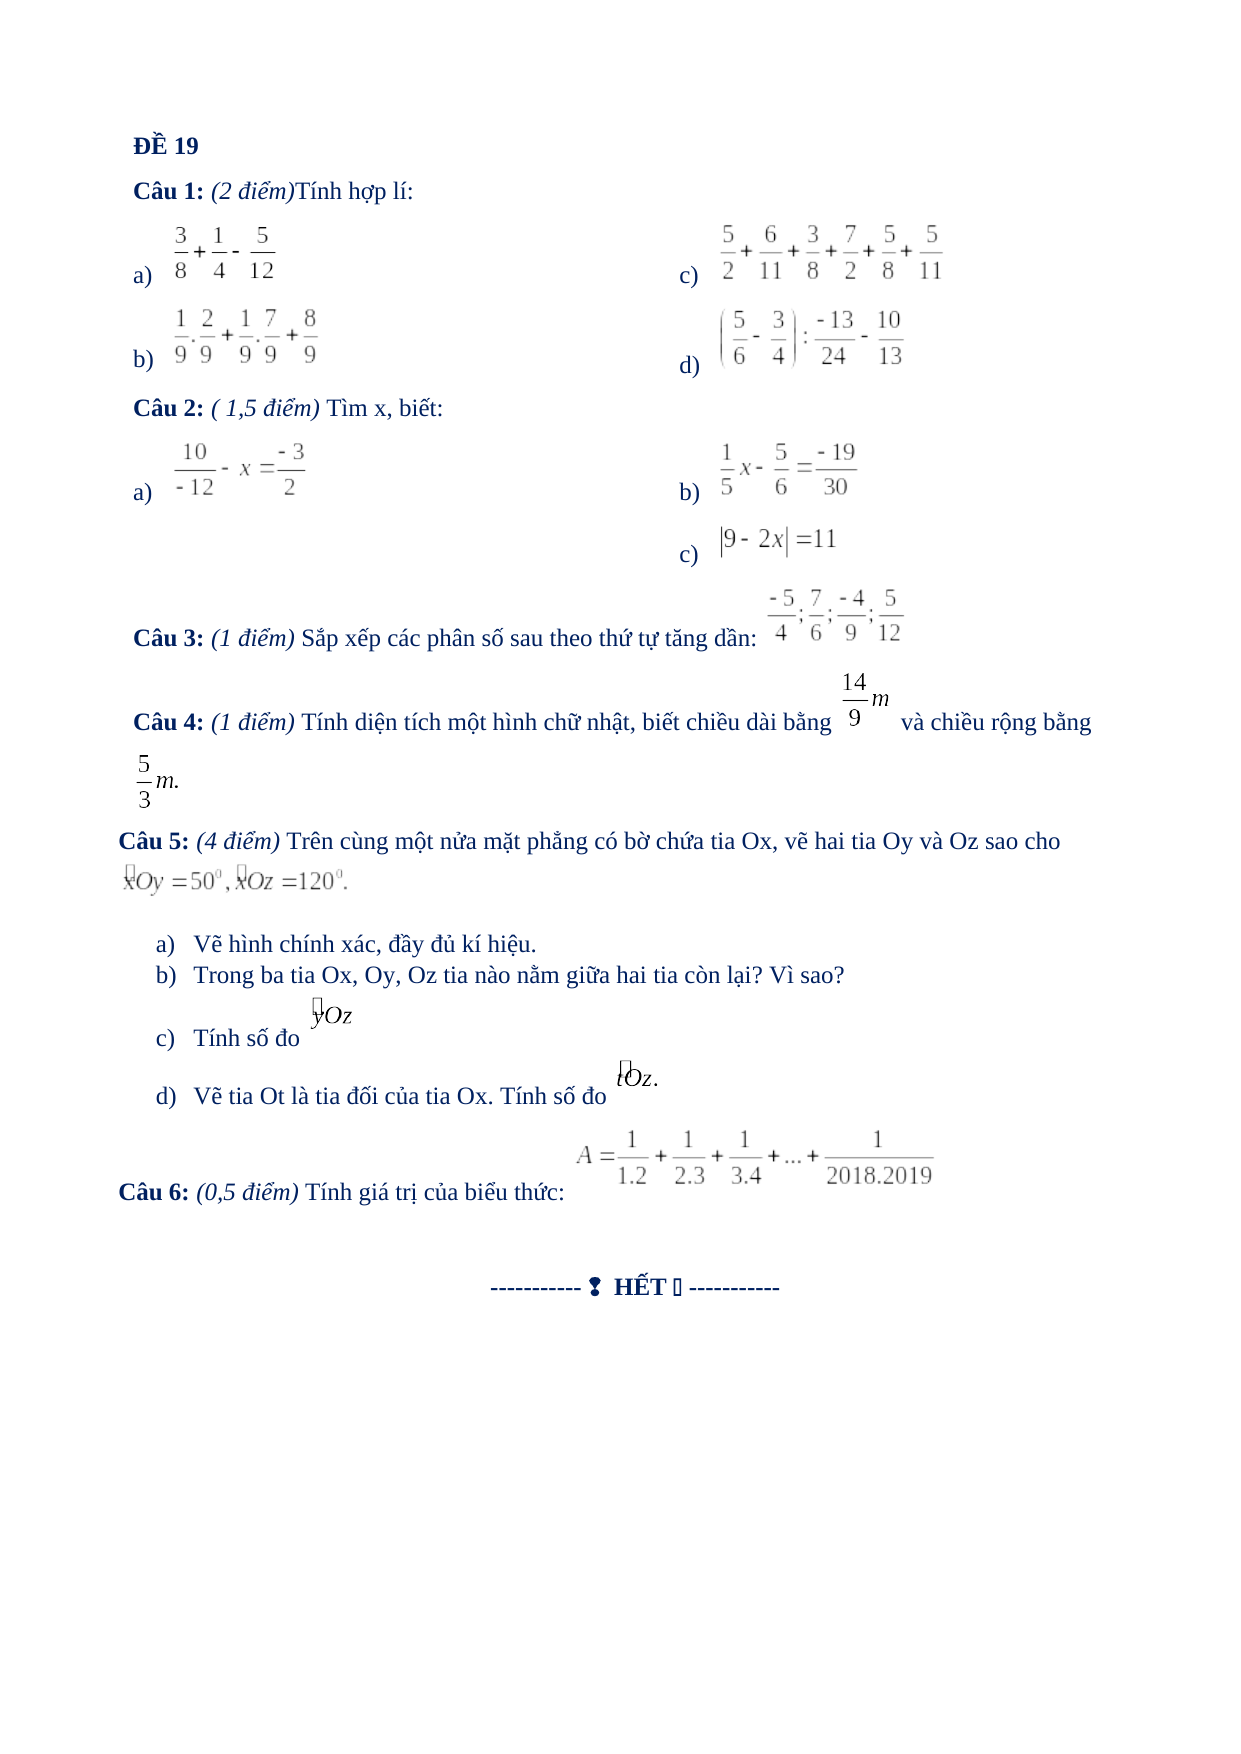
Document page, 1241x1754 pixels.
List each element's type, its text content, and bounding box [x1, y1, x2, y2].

list Vẽ tia Ot là tia đối của tia Ox. Tính số đo [156, 1054, 1137, 1109]
text Câu 2: ( 1,5 điểm) Tìm x, biết: [133, 393, 1137, 422]
text Câu 4: (1 điểm) Tính diện tích một hình chữ nhật, biết chiều dài bằng và chiều rộng bằng [133, 666, 1137, 813]
list Tính số đo [156, 992, 1137, 1052]
text Câu 1: (2 điểm)Tính hợp lí: [133, 176, 1137, 205]
text Câu 6: (0,5 điểm) Tính giá trị của biểu thức: [118, 1124, 1137, 1206]
text ----------- HẾT ----------- [133, 1272, 1137, 1301]
text Câu 5: (4 điểm) Trên cùng một nửa mặt phẳng có bờ chứa tia Ox, vẽ hai tia Oy và Oz sao cho [118, 826, 1137, 913]
text ĐỀ 19 [133, 131, 1137, 159]
list Trong ba tia Ox, Oy, Oz tia nào nằm giữa hai tia còn lại? Vì sao? [156, 961, 1137, 989]
text Câu 3: (1 điểm) Sắp xếp các phân số sau theo thứ tự tăng dần: [133, 582, 1137, 652]
list Vẽ hình chính xác, đầy đủ kí hiệu. [156, 929, 1137, 958]
